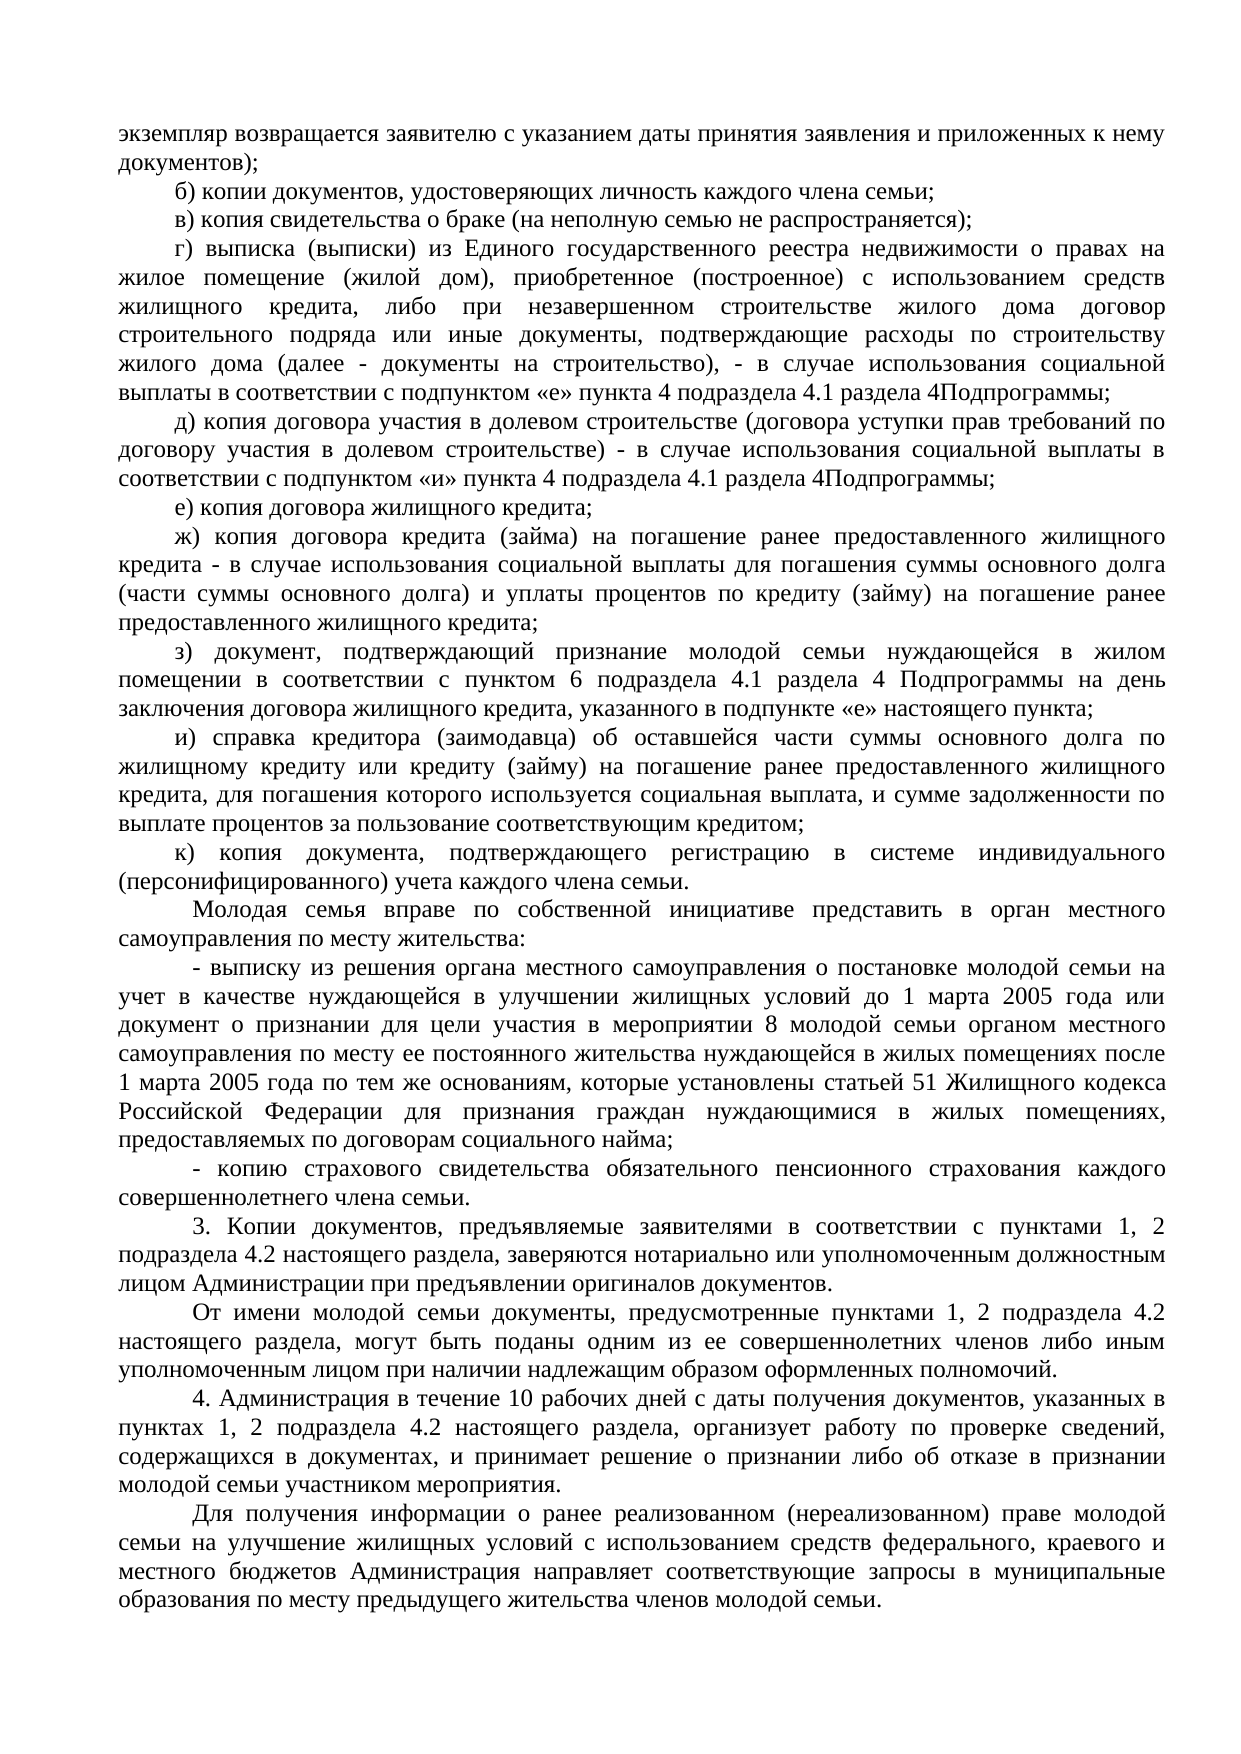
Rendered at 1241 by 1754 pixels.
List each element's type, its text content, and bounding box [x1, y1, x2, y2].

text г) выписка (выписки) из Единого государственного реестра недвижимости о правах на жилое помещение (жилой дом), приобретенное (построенное) с использованием средств жилищного кредита, либо при незавершенном строительстве жилого дома договор строительного подряда или иные документы, подтверждающие расходы по строительству жилого дома (далее - документы на строительство), - в случае использования социальной выплаты в соответствии с подпунктом «е» пункта 4 подраздела 4.1 раздела 4Подпрограммы; [118, 233, 1167, 406]
text 4. Администрация в течение 10 рабочих дней с даты получения документов, указанных в пунктах 1, 2 подраздела 4.2 настоящего раздела, организует работу по проверке сведений, содержащихся в документах, и принимает решение о признании либо об отказе в признании молодой семьи участником мероприятия. [118, 1383, 1167, 1498]
text Для получения информации о ранее реализованном (нереализованном) праве молодой семьи на улучшение жилищных условий с использованием средств федерального, краевого и местного бюджетов Администрация направляет соответствующие запросы в муниципальные образования по месту предыдущего жительства членов молодой семьи. [118, 1498, 1167, 1613]
text д) копия договора участия в долевом строительстве (договора уступки прав требований по договору участия в долевом строительстве) - в случае использования социальной выплаты в соответствии с подпунктом «и» пункта 4 подраздела 4.1 раздела 4Подпрограммы; [118, 406, 1167, 492]
text 3. Копии документов, предъявляемые заявителями в соответствии с пунктами 1, 2 подраздела 4.2 настоящего раздела, заверяются нотариально или уполномоченным должностным лицом Администрации при предъявлении оригиналов документов. [118, 1211, 1167, 1297]
text - копию страхового свидетельства обязательного пенсионного страхования каждого совершеннолетнего члена семьи. [118, 1153, 1167, 1211]
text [118, 118, 1167, 176]
text к) копия документа, подтверждающего регистрацию в системе индивидуального (персонифицированного) учета каждого члена семьи. [118, 837, 1167, 894]
text з) документ, подтверждающий признание молодой семьи нуждающейся в жилом помещении в соответствии с пунктом 6 подраздела 4.1 раздела 4 Подпрограммы на день заключения договора жилищного кредита, указанного в подпункте «е» настоящего пункта; [118, 636, 1167, 722]
text и) справка кредитора (заимодавца) об оставшейся части суммы основного долга по жилищному кредиту или кредиту (займу) на погашение ранее предоставленного жилищного кредита, для погашения которого используется социальная выплата, и сумме задолженности по выплате процентов за пользование соответствующим кредитом; [118, 722, 1167, 837]
text ж) копия договора кредита (займа) на погашение ранее предоставленного жилищного кредита - в случае использования социальной выплаты для погашения суммы основного долга (части суммы основного долга) и уплаты процентов по кредиту (займу) на погашение ранее предоставленного жилищного кредита; [118, 521, 1167, 636]
text б) копии документов, удостоверяющих личность каждого члена семьи; [118, 176, 1167, 204]
text е) копия договора жилищного кредита; [118, 492, 1167, 521]
text От имени молодой семьи документы, предусмотренные пунктами 1, 2 подраздела 4.2 настоящего раздела, могут быть поданы одним из ее совершеннолетних членов либо иным уполномоченным лицом при наличии надлежащим образом оформленных полномочий. [118, 1297, 1167, 1383]
text в) копия свидетельства о браке (на неполную семью не распространяется); [118, 204, 1167, 233]
text Молодая семья вправе по собственной инициативе представить в орган местного самоуправления по месту жительства: [118, 894, 1167, 952]
text - выписку из решения органа местного самоуправления о постановке молодой семьи на учет в качестве нуждающейся в улучшении жилищных условий до 1 марта 2005 года или документ о признании для цели участия в мероприятии 8 молодой семьи органом местного самоуправления по месту ее постоянного жительства нуждающейся в жилых помещениях после 1 марта 2005 года по тем же основаниям, которые установлены статьей 51 Жилищного кодекса Российской Федерации для признания граждан нуждающимися в жилых помещениях, предоставляемых по договорам социального найма; [118, 952, 1167, 1153]
